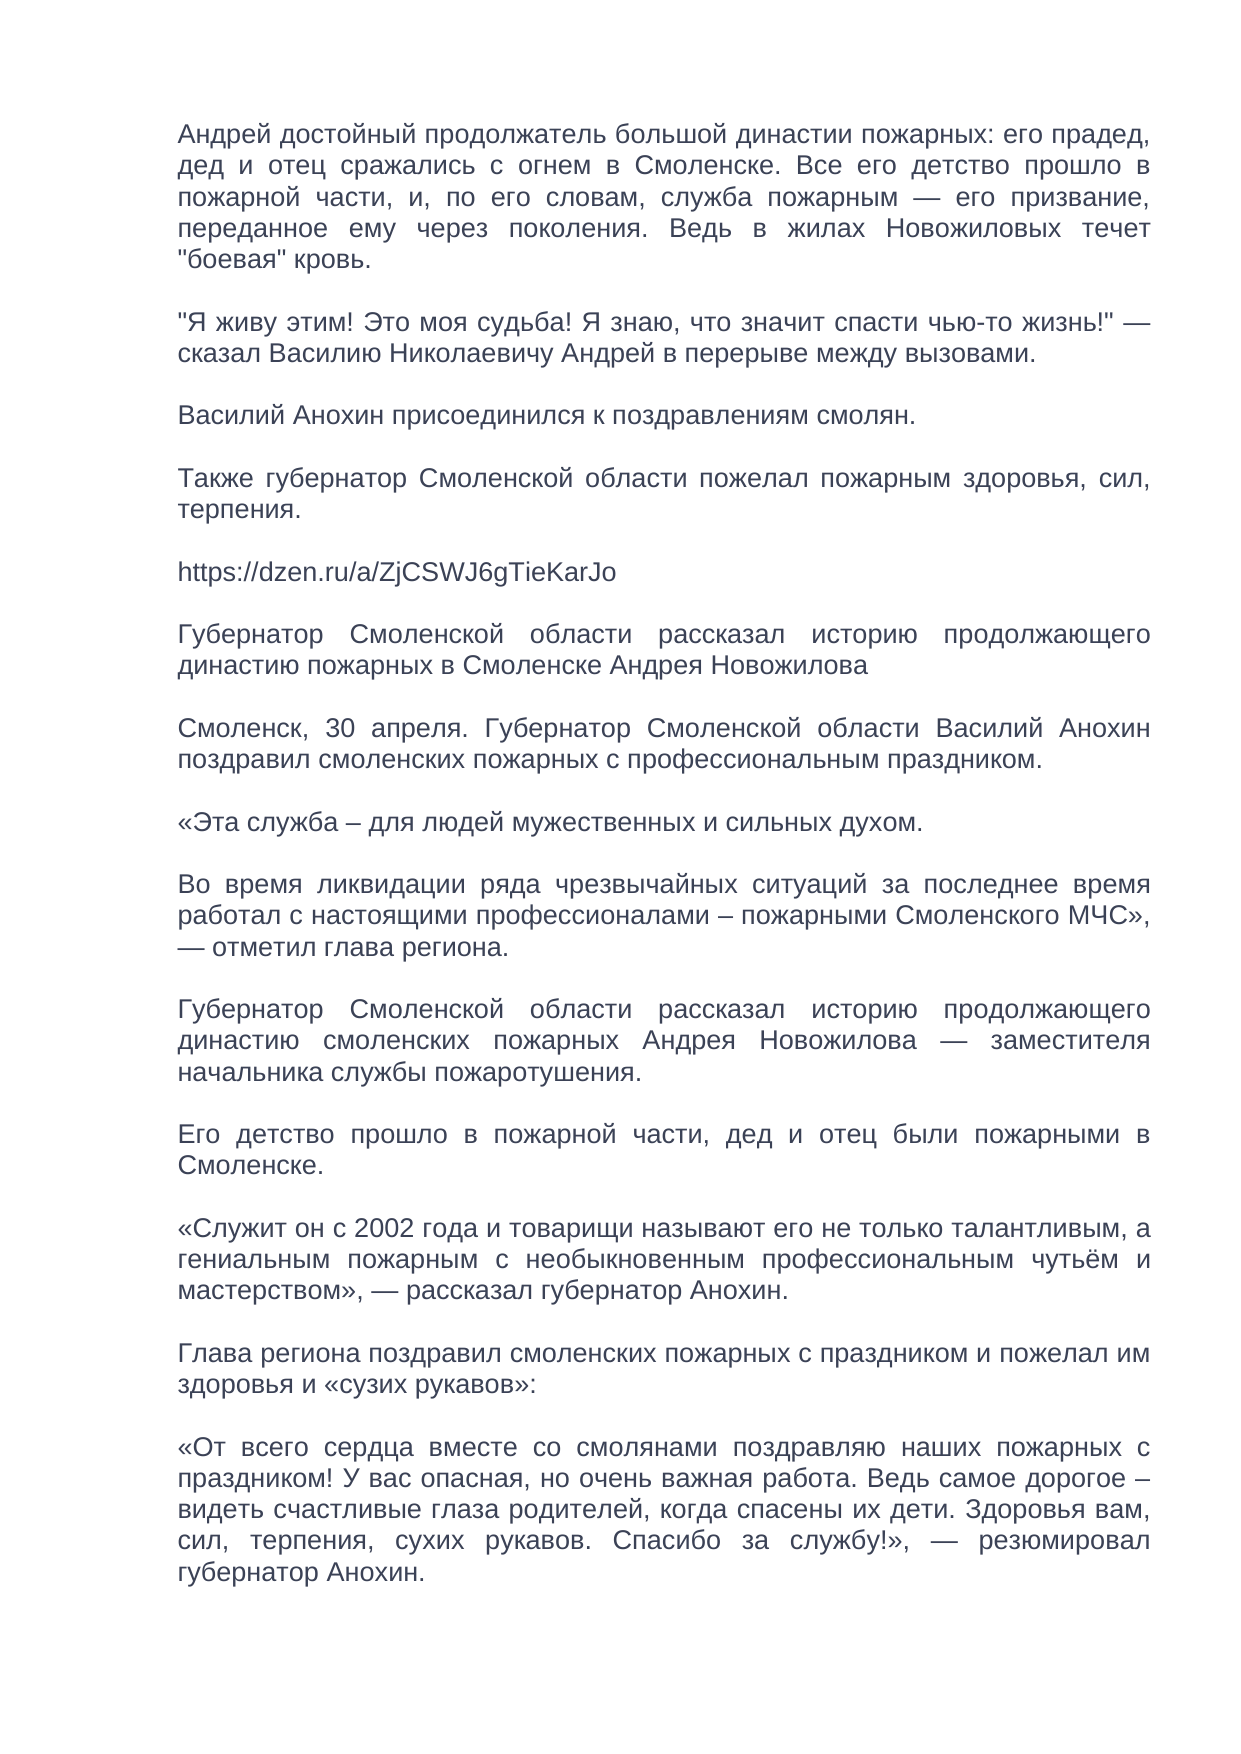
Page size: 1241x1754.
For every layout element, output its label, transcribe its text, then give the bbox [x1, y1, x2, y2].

text Также губернатор Смоленской области пожелал пожарным здоровья, сил, терпения. [177, 462, 1152, 524]
text Во время ликвидации ряда чрезвычайных ситуаций за последнее время работал с настоящими профессионалами – пожарными Смоленского МЧС», — отметил глава региона. [177, 868, 1152, 962]
text «Эта служба – для людей мужественных и сильных духом. [177, 806, 1152, 837]
text "Я живу этим! Это моя судьба! Я знаю, что значит спасти чью-то жизнь!" — сказал Василию Николаевичу Андрей в перерыве между вызовами. [177, 306, 1152, 368]
text Андрей достойный продолжатель большой династии пожарных: его прадед, дед и отец сражались с огнем в Смоленске. Все его детство прошло в пожарной части, и, по его словам, служба пожарным — его призвание, переданное ему через поколения. Ведь в жилах Новожиловых течет "боевая" кровь. [177, 118, 1152, 274]
text «От всего сердца вместе со смолянами поздравляю наших пожарных с праздником! У вас опасная, но очень важная работа. Ведь самое дорогое – видеть счастливые глаза родителей, когда спасены их дети. Здоровья вам, сил, терпения, сухих рукавов. Спасибо за службу!», — резюмировал губернатор Анохин. [177, 1431, 1152, 1587]
text Смоленск, 30 апреля. Губернатор Смоленской области Василий Анохин поздравил смоленских пожарных с профессиональным праздником. [177, 712, 1152, 774]
text Глава региона поздравил смоленских пожарных с праздником и пожелал им здоровья и «сузих рукавов»: [177, 1337, 1152, 1399]
text Губернатор Смоленской области рассказал историю продолжающего династию смоленских пожарных Андрея Новожилова — заместителя начальника службы пожаротушения. [177, 993, 1152, 1087]
text https://dzen.ru/a/ZjCSWJ6gTieKarJo [177, 556, 1152, 587]
text Его детство прошло в пожарной части, дед и отец были пожарными в Смоленске. [177, 1118, 1152, 1181]
text «Служит он с 2002 года и товарищи называют его не только талантливым, а гениальным пожарным с необыкновенным профессиональным чутьём и мастерством», — рассказал губернатор Анохин. [177, 1212, 1152, 1306]
text Василий Анохин присоединился к поздравлениям смолян. [177, 399, 1152, 431]
text Губернатор Смоленской области рассказал историю продолжающего династию пожарных в Смоленске Андрея Новожилова [177, 618, 1152, 681]
